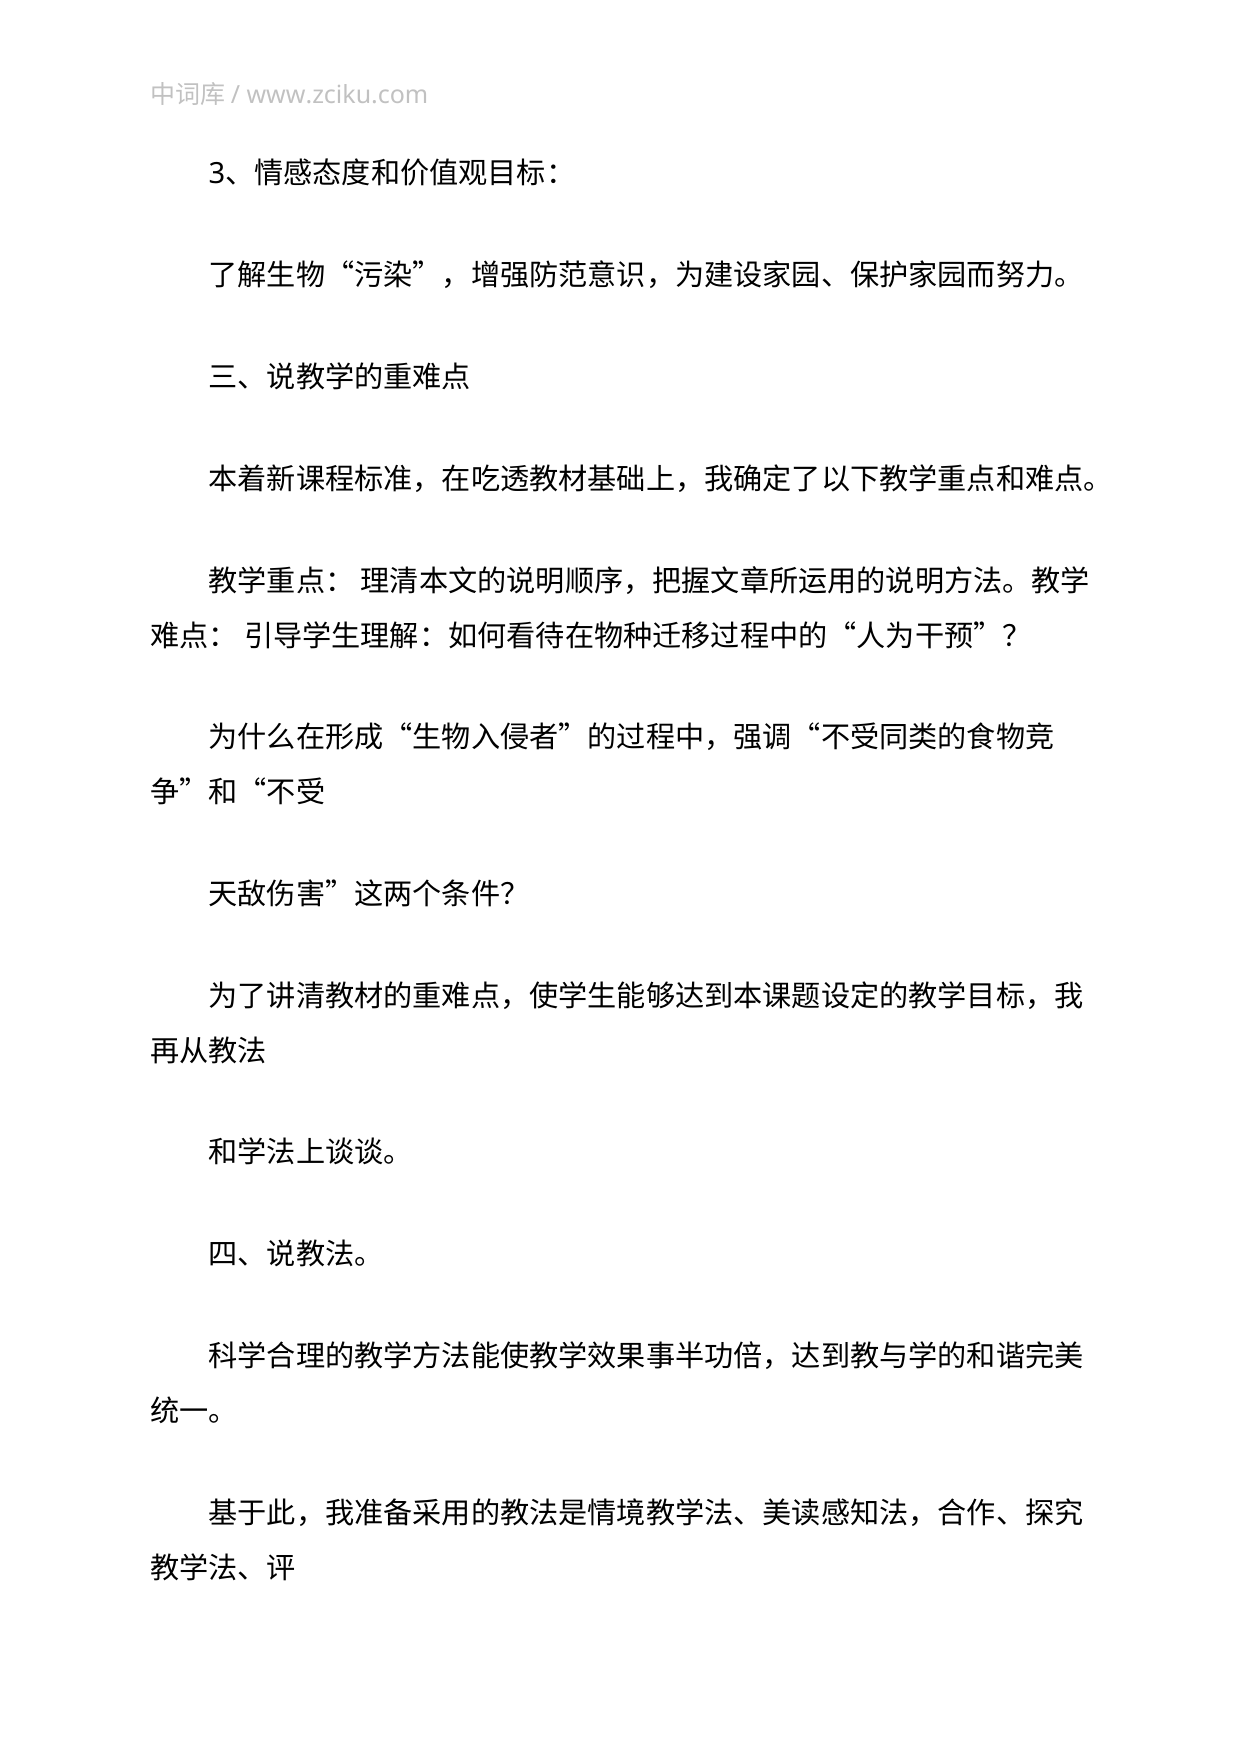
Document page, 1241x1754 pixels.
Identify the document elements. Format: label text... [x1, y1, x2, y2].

text 为了讲清教材的重难点，使学生能够达到本课题设定的教学目标，我再从教法 [150, 972, 1090, 1069]
text 和学法上谈谈。 [150, 1129, 1090, 1171]
text 本着新课程标准，在吃透教材基础上，我确定了以下教学重点和难点。 [150, 456, 1090, 498]
text 科学合理的教学方法能使教学效果事半功倍，达到教与学的和谐完美统一。 [150, 1333, 1090, 1430]
text 了解生物“污染”，增强防范意识，为建设家园、保护家园而努力。 [150, 252, 1090, 294]
text 3、情感态度和价值观目标： [150, 150, 1090, 192]
text 天敌伤害”这两个条件？ [150, 871, 1090, 913]
text 四、说教法。 [150, 1231, 1090, 1273]
text 基于此，我准备采用的教法是情境教学法、美读感知法，合作、探究教学法、评 [150, 1489, 1090, 1586]
text 为什么在形成“生物入侵者”的过程中，强调“不受同类的食物竞争”和“不受 [150, 714, 1090, 811]
text 三、说教学的重难点 [150, 354, 1090, 396]
text 教学重点： 理清本文的说明顺序，把握文章所运用的说明方法。教学难点： 引导学生理解：如何看待在物种迁移过程中的“人为干预”？ [150, 557, 1090, 654]
